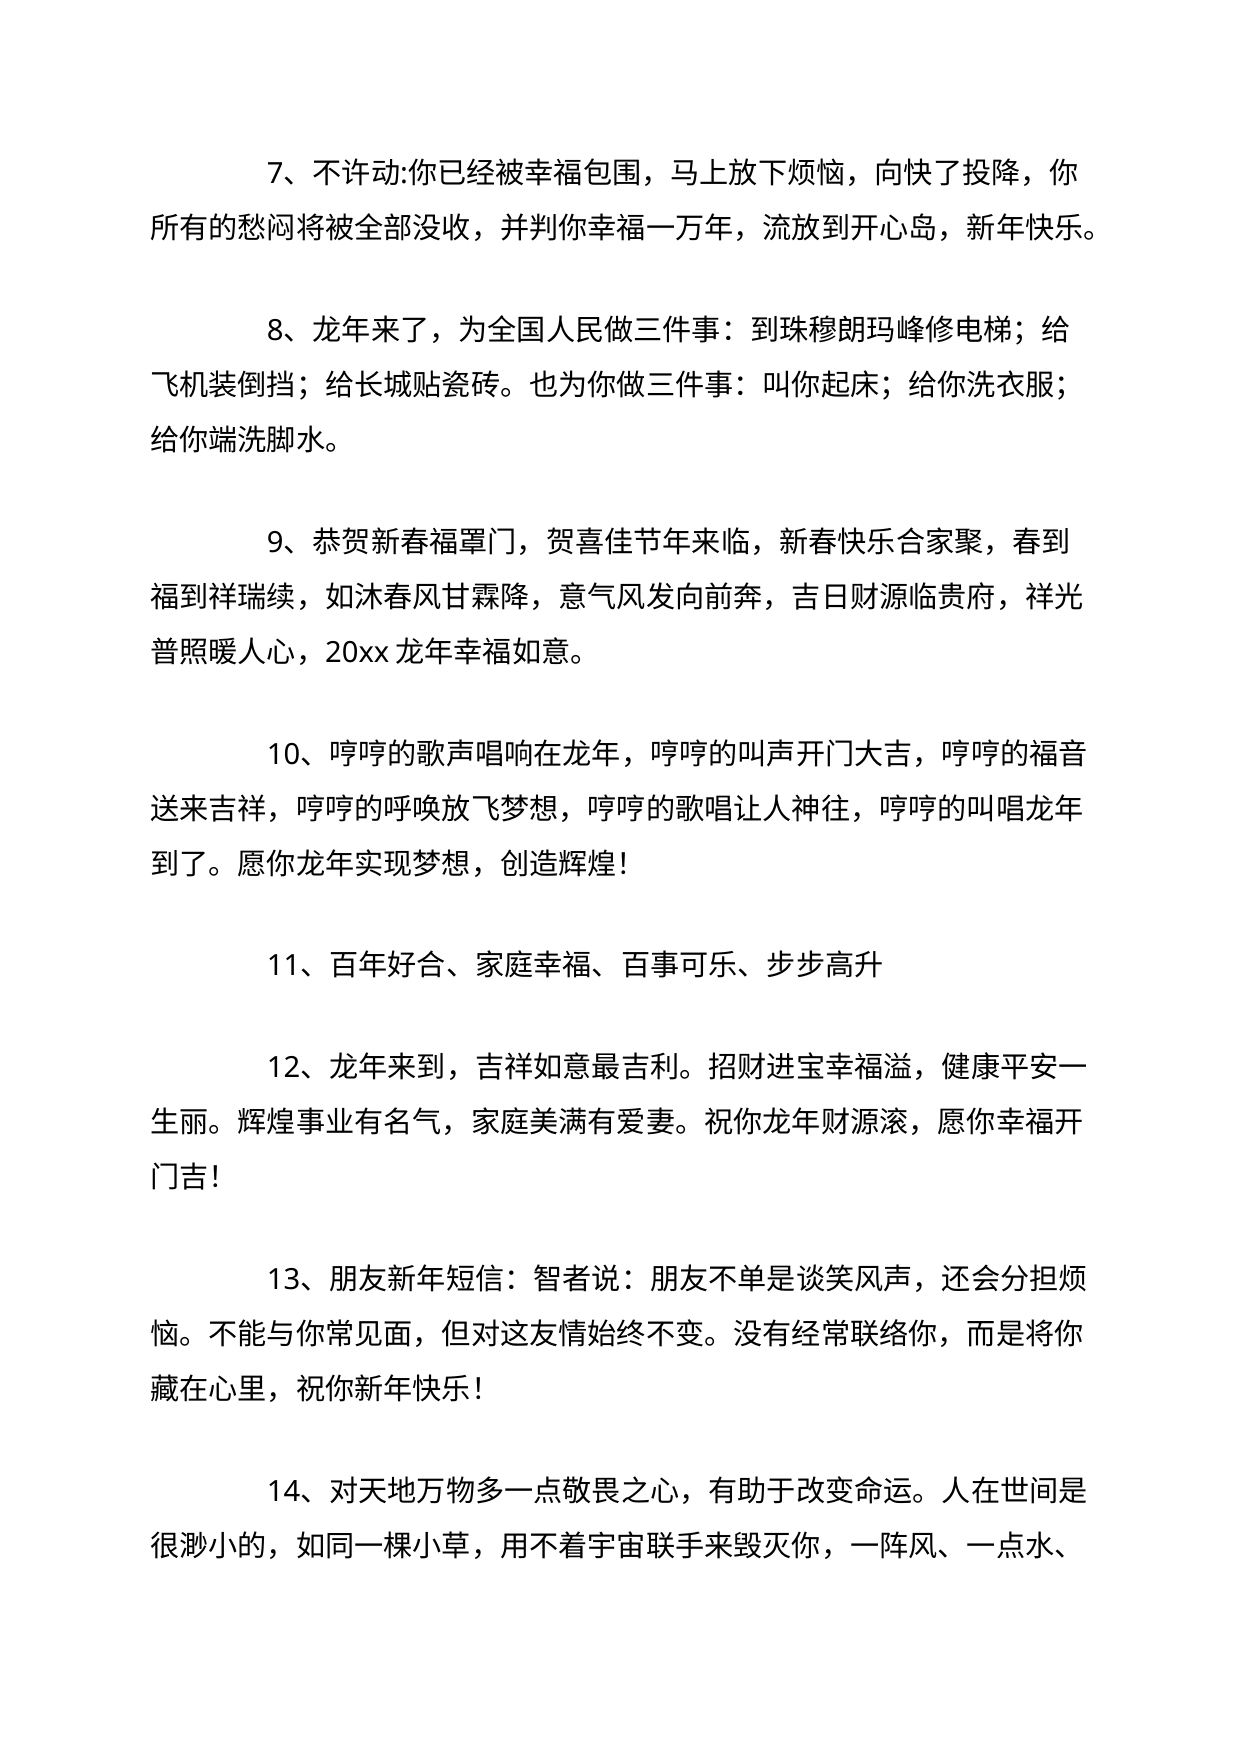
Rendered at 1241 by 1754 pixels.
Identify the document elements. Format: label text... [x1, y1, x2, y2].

text 8、龙年来了，为全国人民做三件事：到珠穆朗玛峰修电梯；给飞机装倒挡；给长城贴瓷砖。也为你做三件事：叫你起床；给你洗衣服；给你端洗脚水。 [150, 307, 1090, 459]
text 7、不许动:你已经被幸福包围，马上放下烦恼，向快了投降，你所有的愁闷将被全部没收，并判你幸福一万年，流放到开心岛，新年快乐。 [150, 150, 1090, 247]
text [150, 1467, 1090, 1564]
text 12、龙年来到，吉祥如意最吉利。招财进宝幸福溢，健康平安一生丽。辉煌事业有名气，家庭美满有爱妻。祝你龙年财源滚，愿你幸福开门吉！ [150, 1044, 1090, 1196]
text 13、朋友新年短信：智者说：朋友不单是谈笑风声，还会分担烦恼。不能与你常见面，但对这友情始终不变。没有经常联络你，而是将你藏在心里，祝你新年快乐！ [150, 1256, 1090, 1408]
text 11、百年好合、家庭幸福、百事可乐、步步高升 [150, 942, 1090, 984]
text 9、恭贺新春福罩门，贺喜佳节年来临，新春快乐合家聚，春到福到祥瑞续，如沐春风甘霖降，意气风发向前奔，吉日财源临贵府，祥光普照暖人心，20xx龙年幸福如意。 [150, 518, 1090, 671]
text 10、哼哼的歌声唱响在龙年，哼哼的叫声开门大吉，哼哼的福音送来吉祥，哼哼的呼唤放飞梦想，哼哼的歌唱让人神往，哼哼的叫唱龙年到了。愿你龙年实现梦想，创造辉煌！ [150, 730, 1090, 882]
